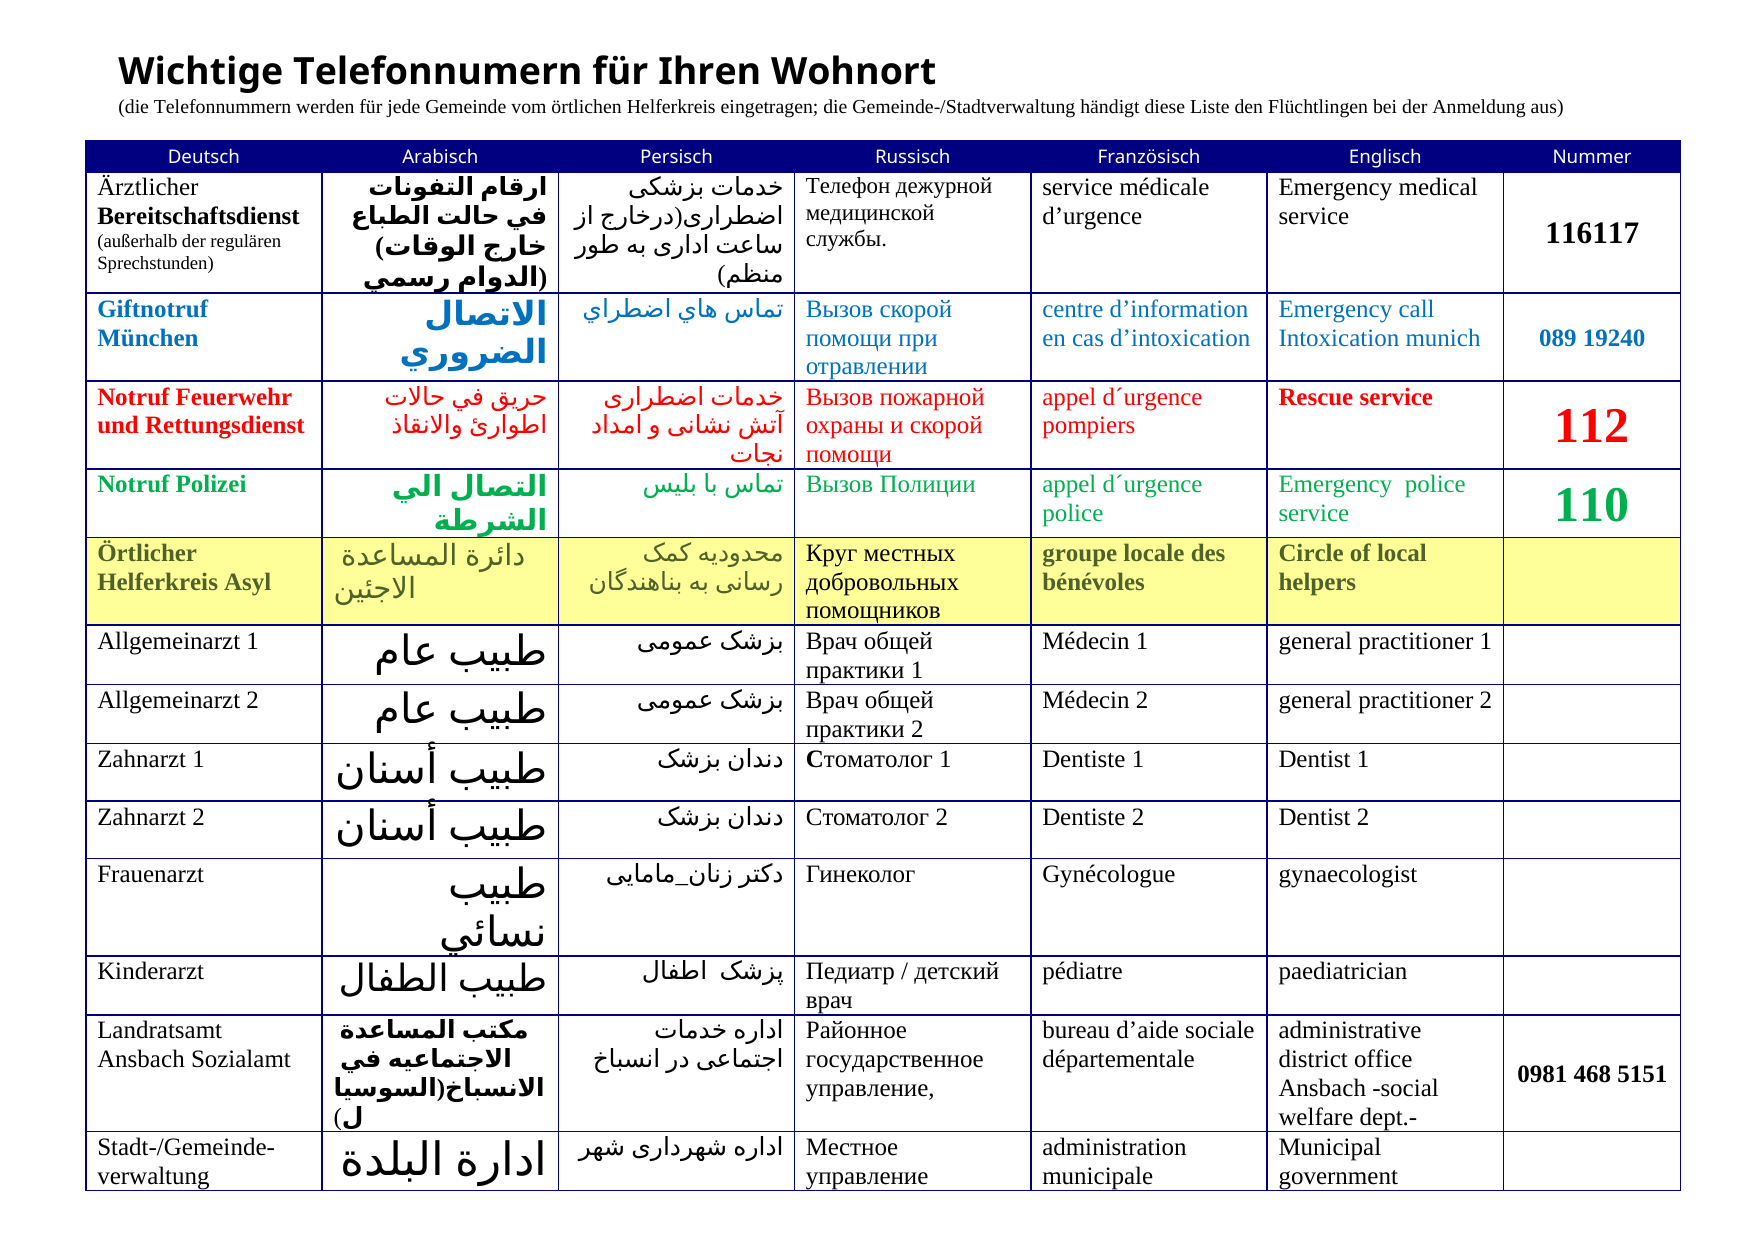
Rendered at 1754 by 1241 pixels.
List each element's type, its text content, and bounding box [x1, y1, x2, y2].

table_header Persisch [559, 141, 794, 171]
text (die Telefonnummern werden für jede Gemeinde vom örtlichen Helferkreis eingetragen; die Gemeinde-/Stadtverwaltung händigt diese Liste den Flüchtlingen bei der Anmeldung aus) [118, 95, 1606, 118]
table_cell Гинеколог [795, 859, 1030, 955]
table_cell Dentiste 1 [1032, 744, 1266, 800]
table_cell [1504, 538, 1680, 624]
table_cell Вызов скорой помощи при отравлении [795, 294, 1030, 380]
table_cell طبيب عام [323, 626, 558, 683]
table_cell Notruf Feuerwehr und Rettungsdienst [87, 382, 321, 468]
table_header Arabisch [323, 141, 558, 171]
table_header Englisch [1268, 141, 1503, 171]
text Wichtige Telefonnumern für Ihren Wohnort [118, 44, 1606, 95]
table_header Deutsch [87, 141, 321, 171]
table_cell Emergency medical service [1268, 173, 1503, 292]
table_cell پزشک اطفال [559, 957, 794, 1014]
table_cell بزشک عمومی [559, 626, 794, 683]
table_cell Районное государственное управление, [795, 1016, 1030, 1131]
table_cell Allgemeinarzt 1 [87, 626, 321, 683]
table_cell 112 [1504, 382, 1680, 468]
table_cell طبيب نسائي [323, 859, 558, 955]
table_cell Местное управление [795, 1132, 1030, 1189]
table_cell 0981 468 5151 [1504, 1016, 1680, 1131]
table_header Französisch [1032, 141, 1266, 171]
table_cell Stadt-/Gemeindeverwaltung [87, 1132, 321, 1189]
table_cell Круг местных добровольных помощников [795, 538, 1030, 624]
table_cell طبيب الطفال [323, 957, 558, 1014]
table_cell Circle of local helpers [1268, 538, 1503, 624]
table_cell [1504, 859, 1680, 955]
table_cell Врач общей практики 2 [795, 685, 1030, 742]
table_cell Gynécologue [1032, 859, 1266, 955]
table_cell gynaecologist [1268, 859, 1503, 955]
table_cell طبيب أسنان [323, 744, 558, 800]
table_cell Dentiste 2 [1032, 802, 1266, 857]
table_cell 089 19240 [1504, 294, 1680, 380]
table_cell administrative district office Ansbach -social welfare dept.- [1268, 1016, 1503, 1131]
table_cell centre d’information en cas d’intoxication [1032, 294, 1266, 380]
table_cell Frauenarzt [87, 859, 321, 955]
table_cell دکتر زنان_مامایی [559, 859, 794, 955]
table_cell Kinderarzt [87, 957, 321, 1014]
table_cell Landratsamt Ansbach Sozialamt [87, 1016, 321, 1131]
table_cell محدودیه کمک رسانی به بناهندگان [559, 538, 794, 624]
table_cell pédiatre [1032, 957, 1266, 1014]
table_cell تماس با بلیس [559, 470, 794, 537]
table_header Nummer [1504, 141, 1680, 171]
table_cell Municipal government [1268, 1132, 1503, 1189]
table_cell Dentist 1 [1268, 744, 1503, 800]
table_cell administration municipale [1032, 1132, 1266, 1189]
table_cell خدمات اضطراری آتش نشانی و امداد نجات [559, 382, 794, 468]
table_cell Вызов пожарной охраны и скорой помощи [795, 382, 1030, 468]
table_cell [1504, 685, 1680, 742]
table_cell Zahnarzt 1 [87, 744, 321, 800]
table_cell general practitioner 2 [1268, 685, 1503, 742]
table_cell paediatrician [1268, 957, 1503, 1014]
table_cell Allgemeinarzt 2 [87, 685, 321, 742]
table_cell خدمات بزشکی اضطراری(درخارج از ساعت اداری به طور منظم) [559, 173, 794, 292]
table_cell Zahnarzt 2 [87, 802, 321, 857]
table_cell تماس هاي اضطراي [559, 294, 794, 380]
table_cell Стоматолог 2 [795, 802, 1030, 857]
table_cell ارقام التفونات في حالت الطباع (خارج الوقات الدوام رسمي) [323, 173, 558, 292]
table_cell general practitioner 1 [1268, 626, 1503, 683]
table_cell حريق في حالات اطوارئ والانقاذ [323, 382, 558, 468]
table_cell Médecin 2 [1032, 685, 1266, 742]
table_cell appel d´urgence police [1032, 470, 1266, 537]
table_cell Notruf Polizei [87, 470, 321, 537]
table_cell طبيب أسنان [323, 802, 558, 857]
table_cell بزشک عمومی [559, 685, 794, 742]
table_cell Médecin 1 [1032, 626, 1266, 683]
table_cell Giftnotruf München [87, 294, 321, 380]
table_cell طبيب عام [323, 685, 558, 742]
table_cell [1504, 744, 1680, 800]
table_cell دندان بزشک [559, 802, 794, 857]
table_cell اداره خدمات اجتماعی در انسباخ [559, 1016, 794, 1131]
table_cell دندان بزشک [559, 744, 794, 800]
table_cell التصال الي الشرطة [323, 470, 558, 537]
table_cell Вызов Полиции [795, 470, 1030, 537]
table_cell Emergency police service [1268, 470, 1503, 537]
table_cell الاتصال الضروري [323, 294, 558, 380]
table_cell Tелефон дежурной медицинской службы. [795, 173, 1030, 292]
table_cell Ärztlicher Bereitschaftsdienst (außerhalb der regulären Sprechstunden) [87, 173, 321, 292]
table_cell Rescue service [1268, 382, 1503, 468]
table_cell ادارة البلدة [323, 1132, 558, 1189]
table_header Russisch [795, 141, 1030, 171]
table_cell Врач общей практики 1 [795, 626, 1030, 683]
table_cell Emergency call Intoxication munich [1268, 294, 1503, 380]
table_cell appel d´urgence pompiers [1032, 382, 1266, 468]
table_cell 110 [1504, 470, 1680, 537]
table_cell Стоматолог 1 [795, 744, 1030, 800]
table_cell [1504, 957, 1680, 1014]
table_cell Örtlicher Helferkreis Asyl [87, 538, 321, 624]
table_cell اداره شهرداری شهر [559, 1132, 794, 1189]
table_cell [1504, 626, 1680, 683]
table_cell groupe locale des bénévoles [1032, 538, 1266, 624]
table_cell bureau d’aide sociale départementale [1032, 1016, 1266, 1131]
table_cell [1504, 802, 1680, 857]
table_cell [1504, 1132, 1680, 1189]
table_cell 116117 [1504, 173, 1680, 292]
table_cell مكتب المساعدة الاجتماعيه في الانسباخ(السوسيال) [323, 1016, 558, 1131]
table_cell service médicale d’urgence [1032, 173, 1266, 292]
table_cell Педиатр / детский врач [795, 957, 1030, 1014]
table_cell Dentist 2 [1268, 802, 1503, 857]
table_cell دائرة المساعدة الاجئين [323, 538, 558, 624]
